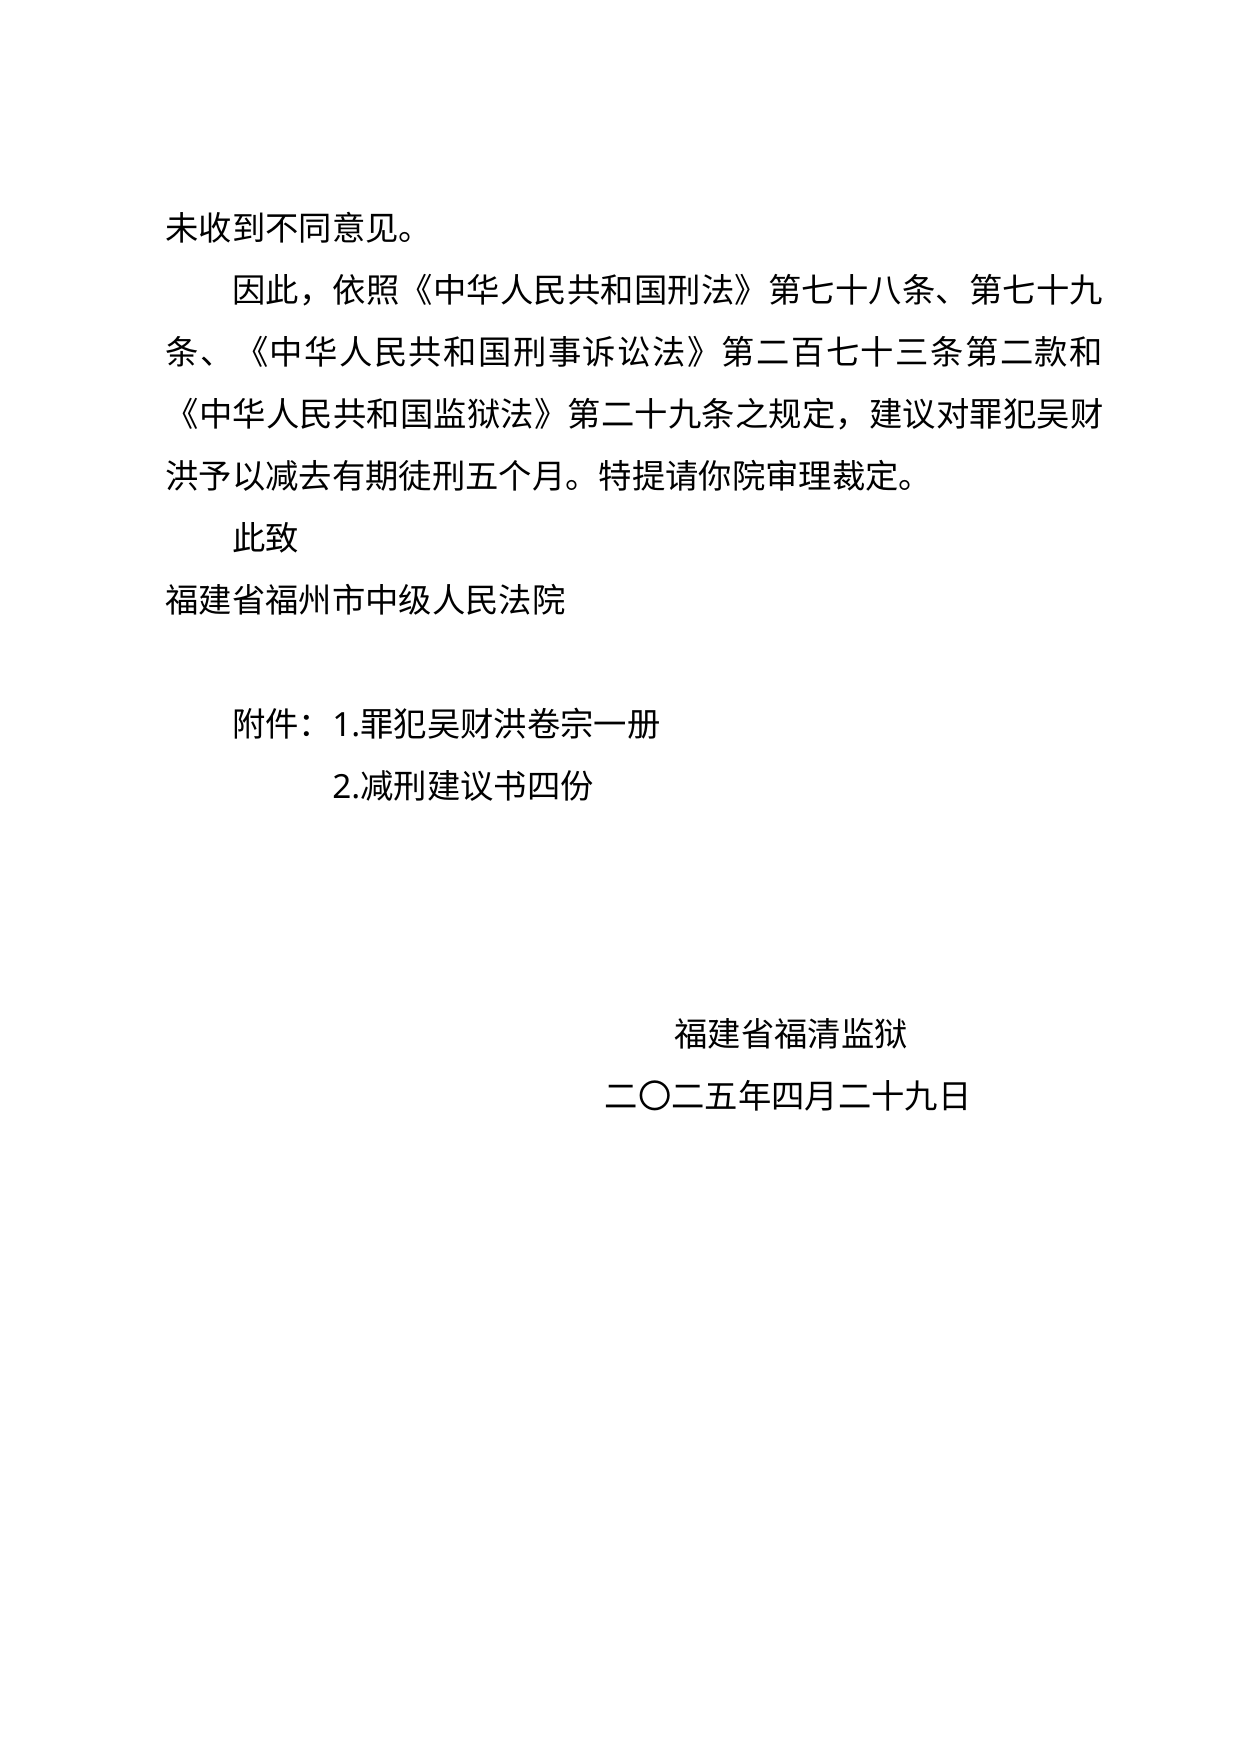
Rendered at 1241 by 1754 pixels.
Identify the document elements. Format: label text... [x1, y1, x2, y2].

text 二〇二五年四月二十九日 [165, 1063, 971, 1125]
text 附件：1.罪犯吴财洪卷宗一册 [165, 691, 1104, 753]
text 2.减刑建议书四份 [165, 753, 1109, 815]
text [165, 195, 1104, 257]
text 此致 [165, 505, 1109, 567]
text 因此，依照《中华人民共和国刑法》第七十八条、第七十九条、《中华人民共和国刑事诉讼法》第二百七十三条第二款和《中华人民共和国监狱法》第二十九条之规定，建议对罪犯吴财洪予以减去有期徒刑五个月。特提请你院审理裁定。 [165, 257, 1104, 505]
text 福建省福清监狱 [165, 1001, 1109, 1063]
text 福建省福州市中级人民法院 [165, 567, 1109, 629]
